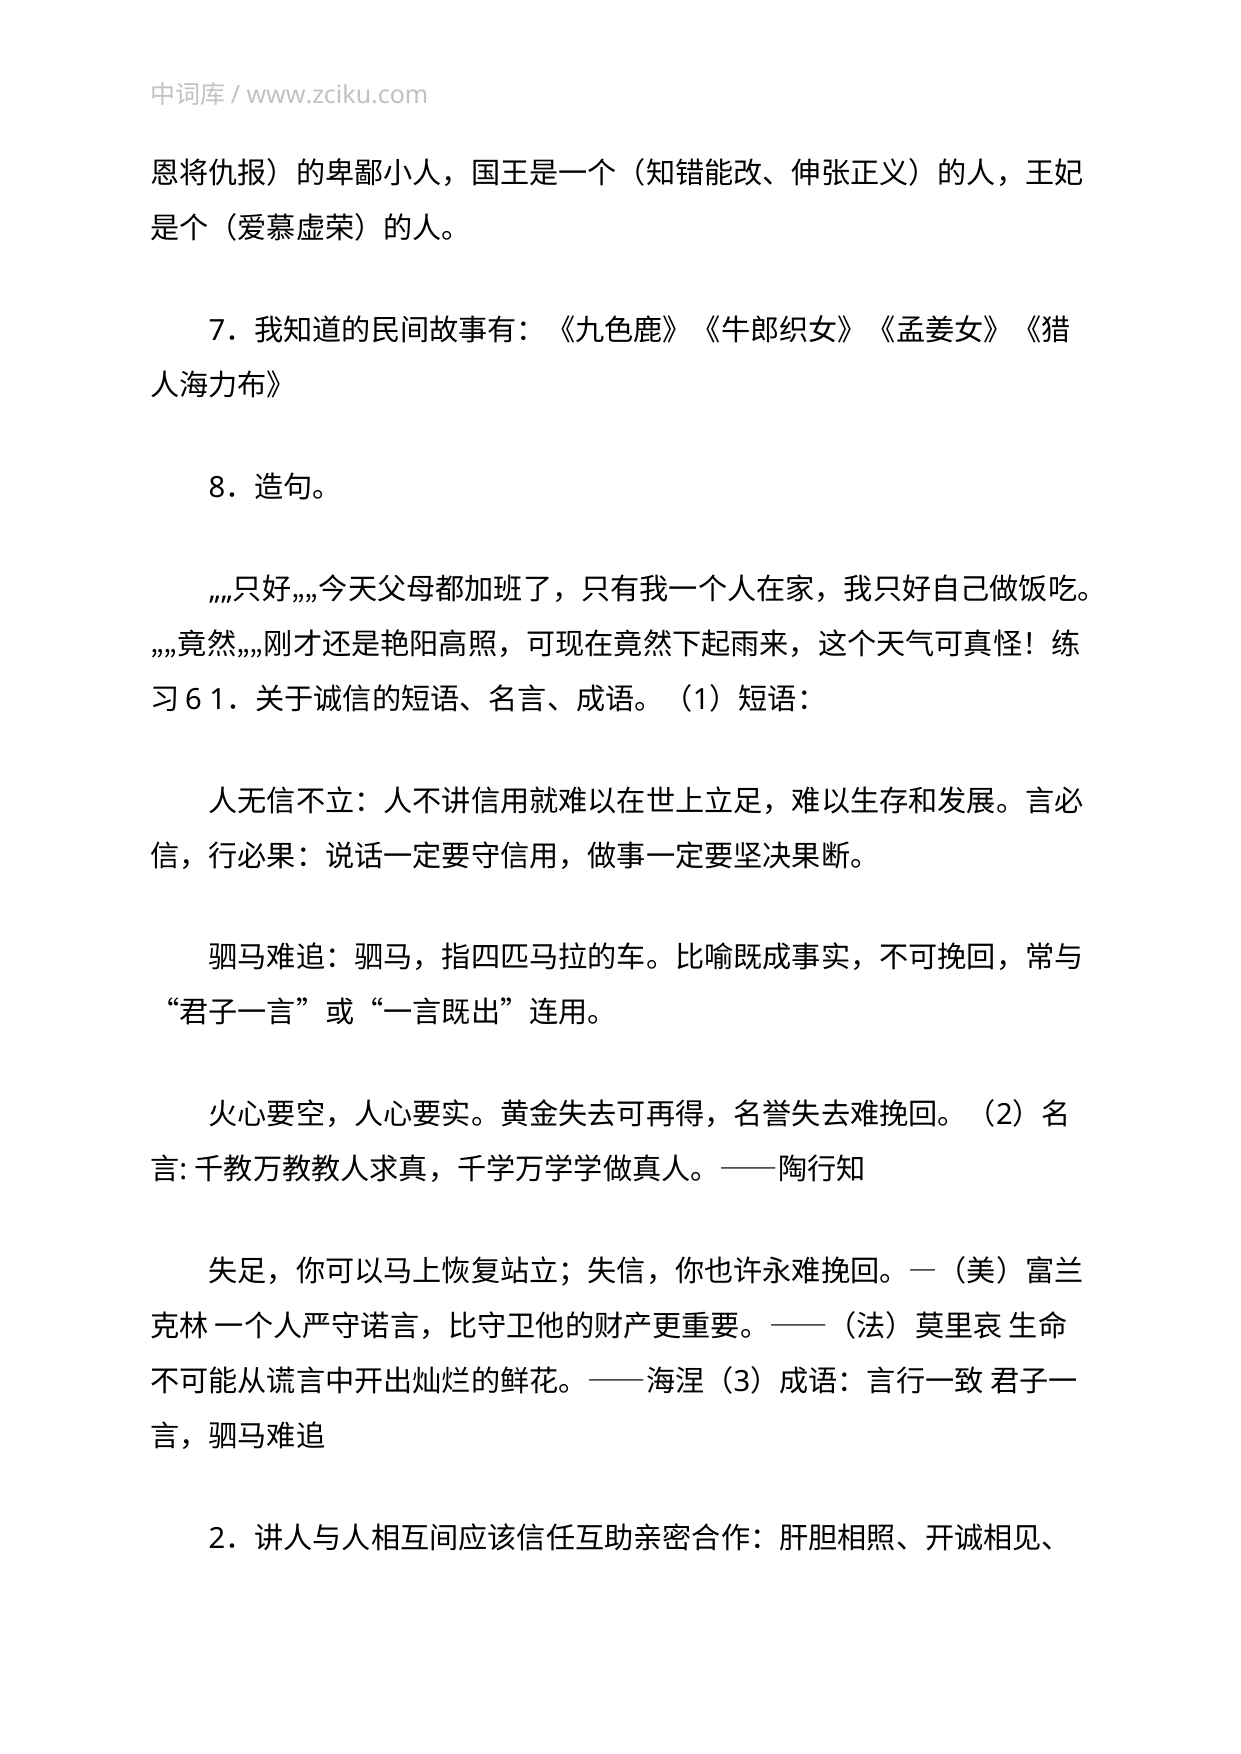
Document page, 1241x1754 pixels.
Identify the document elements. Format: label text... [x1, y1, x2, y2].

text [150, 1514, 1090, 1557]
text 火心要空，人心要实。黄金失去可再得，名誉失去难挽回。（2）名言: 千教万教教人求真，千学万学学做真人。——陶行知 [150, 1091, 1090, 1188]
text 人无信不立：人不讲信用就难以在世上立足，难以生存和发展。言必信，行必果：说话一定要守信用，做事一定要坚决果断。 [150, 777, 1090, 874]
text 8．造句。 [150, 463, 1090, 506]
text „„只好„„今天父母都加班了，只有我一个人在家，我只好自己做饭吃。„„竟然„„刚才还是艳阳高照，可现在竟然下起雨来，这个天气可真怪！练习6 1．关于诚信的短语、名言、成语。（1）短语： [150, 565, 1090, 718]
text 失足，你可以马上恢复站立；失信，你也许永难挽回。—（美）富兰克林 一个人严守诺言，比守卫他的财产更重要。——（法）莫里哀 生命不可能从谎言中开出灿烂的鲜花。——海涅（3）成语：言行一致 君子一言，驷马难追 [150, 1248, 1090, 1455]
text 驷马难追：驷马，指四匹马拉的车。比喻既成事实，不可挽回，常与“君子一言”或“一言既出”连用。 [150, 934, 1090, 1031]
text 7．我知道的民间故事有：《九色鹿》《牛郎织女》《孟姜女》《猎人海力布》 [150, 307, 1090, 404]
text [150, 150, 1090, 247]
